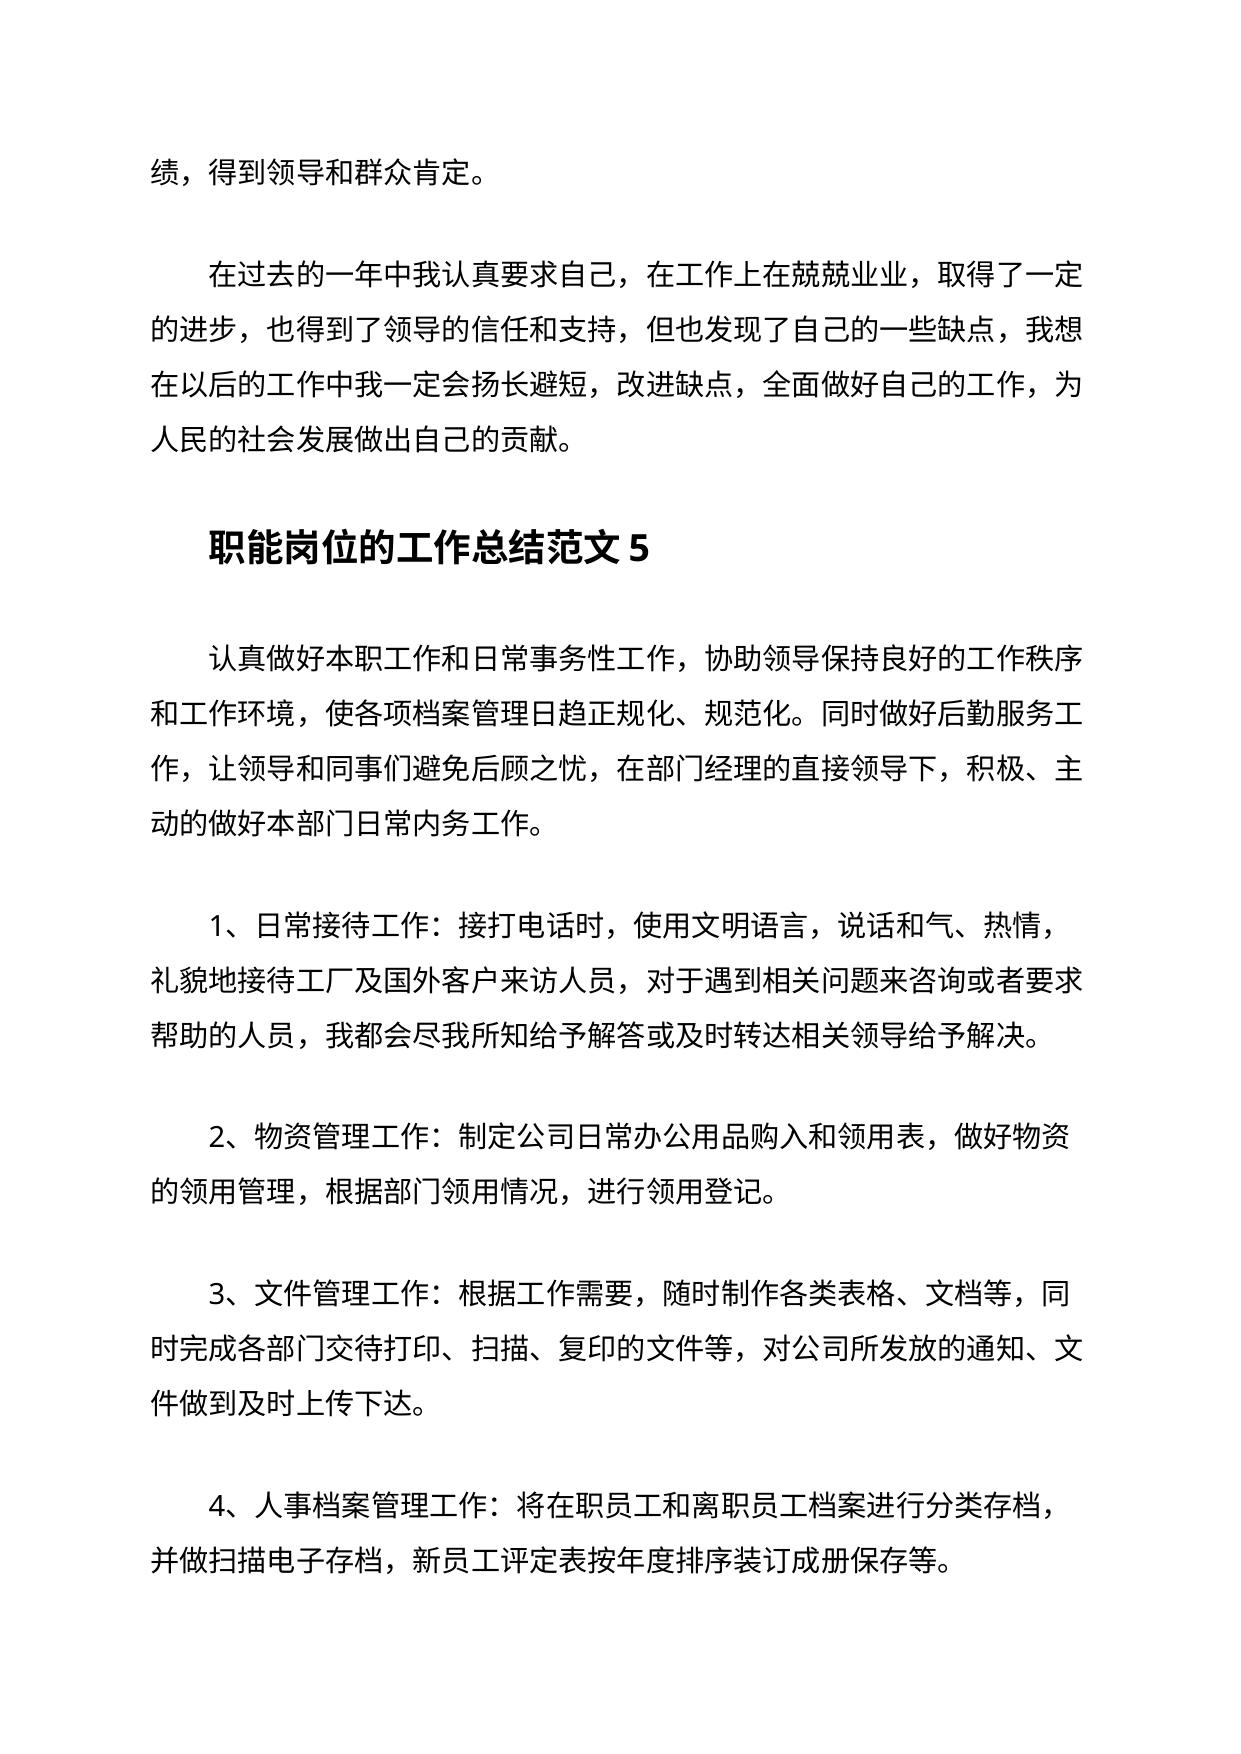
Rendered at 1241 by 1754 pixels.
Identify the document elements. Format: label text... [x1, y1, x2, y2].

text 职能岗位的工作总结范文5 [150, 518, 1090, 573]
text 在过去的一年中我认真要求自己，在工作上在兢兢业业，取得了一定的进步，也得到了领导的信任和支持，但也发现了自己的一些缺点，我想在以后的工作中我一定会扬长避短，改进缺点，全面做好自己的工作，为人民的社会发展做出自己的贡献。 [150, 252, 1090, 459]
text 认真做好本职工作和日常事务性工作，协助领导保持良好的工作秩序和工作环境，使各项档案管理日趋正规化、规范化。同时做好后勤服务工作，让领导和同事们避免后顾之忧，在部门经理的直接领导下，积极、主动的做好本部门日常内务工作。 [150, 636, 1090, 843]
text 1、日常接待工作：接打电话时，使用文明语言，说话和气、热情，礼貌地接待工厂及国外客户来访人员，对于遇到相关问题来咨询或者要求帮助的人员，我都会尽我所知给予解答或及时转达相关领导给予解决。 [150, 902, 1090, 1054]
text 3、文件管理工作：根据工作需要，随时制作各类表格、文档等，同时完成各部门交待打印、扫描、复印的文件等，对公司所发放的通知、文件做到及时上传下达。 [150, 1271, 1090, 1423]
text 2、物资管理工作：制定公司日常办公用品购入和领用表，做好物资的领用管理，根据部门领用情况，进行领用登记。 [150, 1114, 1090, 1211]
text 4、人事档案管理工作：将在职员工和离职员工档案进行分类存档，并做扫描电子存档，新员工评定表按年度排序装订成册保存等。 [150, 1482, 1090, 1580]
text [150, 150, 1090, 192]
